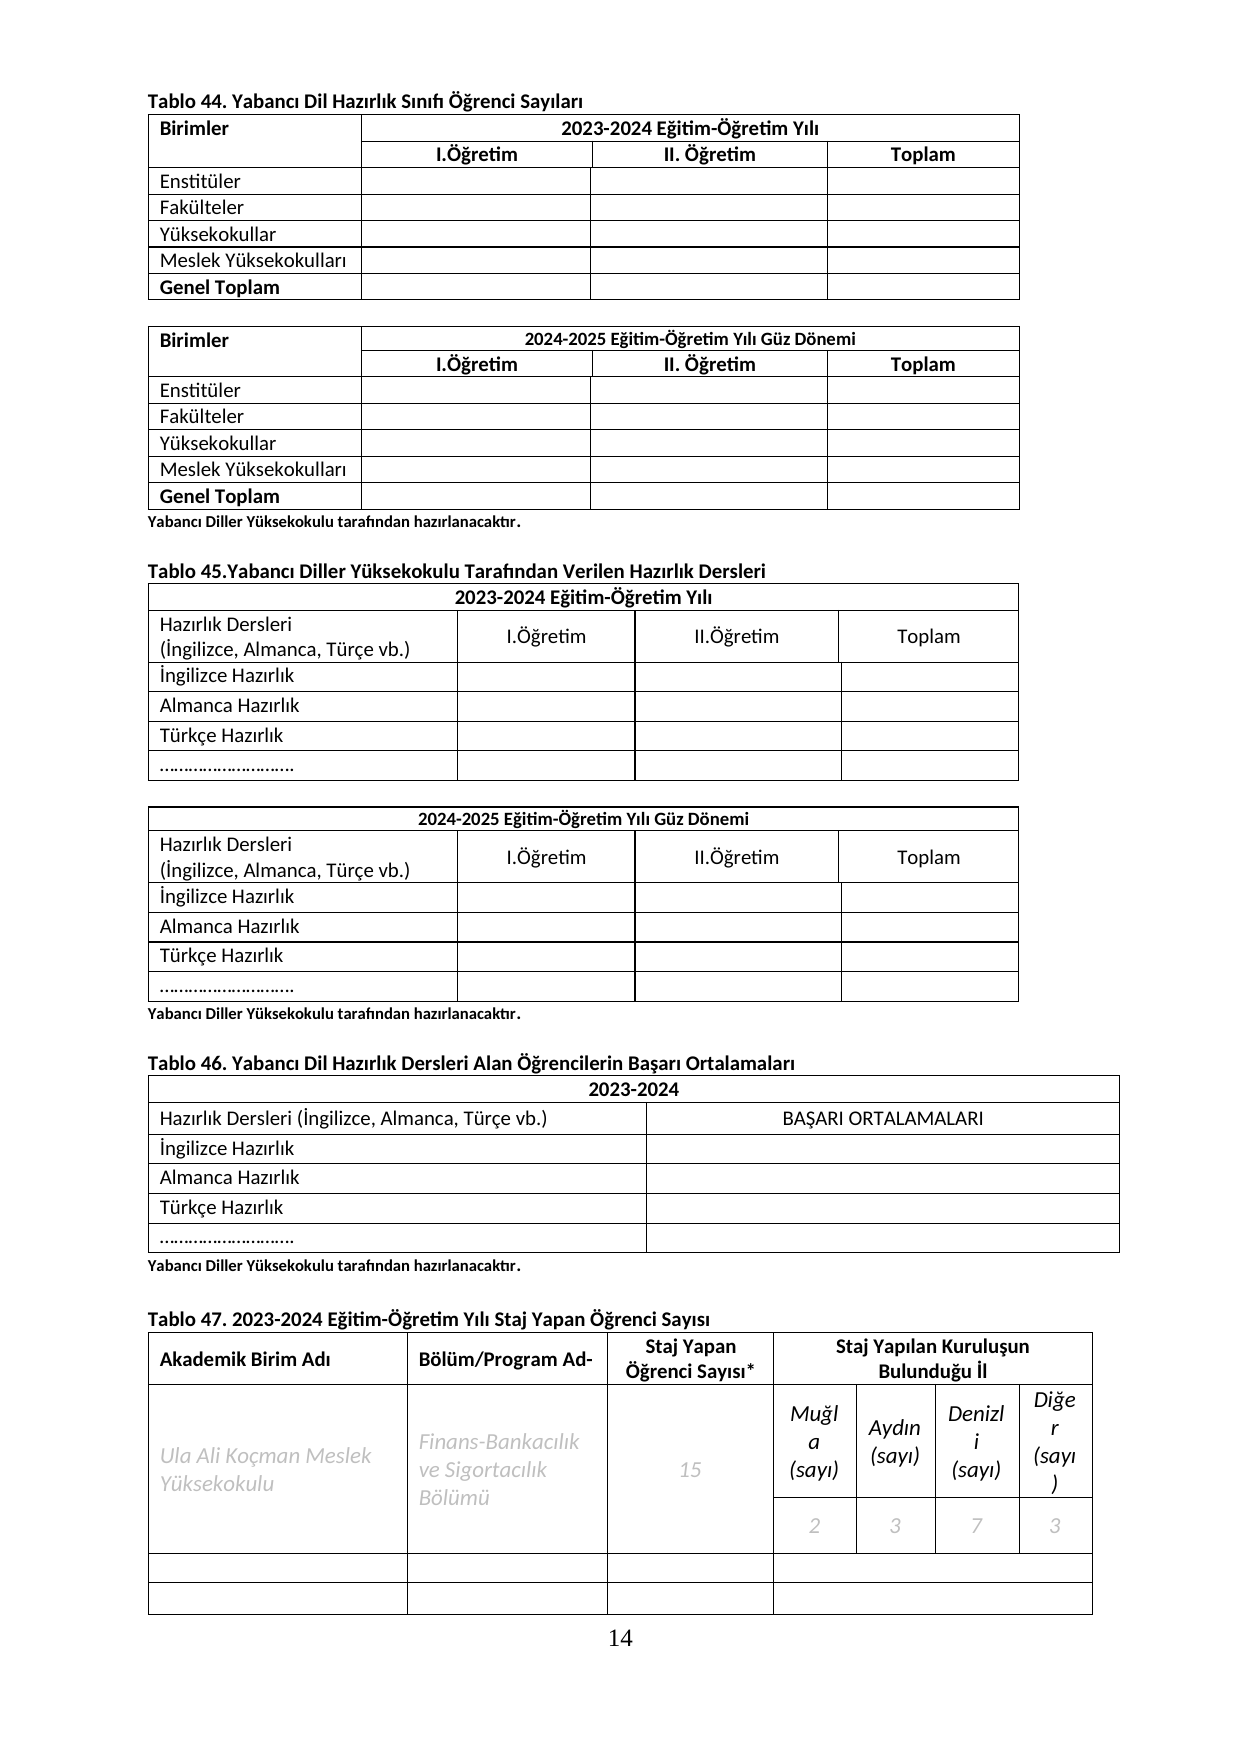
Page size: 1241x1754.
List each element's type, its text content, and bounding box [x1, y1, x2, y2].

table_cell Denizli (sayı) [936, 1385, 1019, 1497]
table_cell [828, 221, 1019, 246]
table_cell [591, 377, 827, 403]
table_cell Toplam [828, 142, 1019, 167]
table_cell I.Öğretim [458, 831, 634, 882]
table_cell [842, 943, 1018, 971]
table_cell Enstitüler [149, 168, 361, 193]
text Tablo 44. Yabancı Dil Hazırlık Sınıfı Öğrenci Sayıları [148, 89, 1092, 114]
table_cell [591, 168, 827, 193]
table_cell 15 [608, 1385, 773, 1553]
table_cell Enstitüler [149, 377, 361, 403]
table_cell [636, 751, 841, 780]
table_cell II. Öğretim [593, 351, 827, 376]
table_cell Toplam [839, 611, 1018, 662]
table_cell [458, 913, 634, 941]
table_cell Almanca Hazırlık [149, 913, 457, 941]
table_cell [842, 692, 1018, 721]
table_cell [591, 248, 827, 273]
table_cell I.Öğretim [458, 611, 634, 662]
table_cell [362, 168, 590, 193]
table_cell Türkçe Hazırlık [149, 722, 457, 750]
table_cell Hazırlık Dersleri (İngilizce, Almanca, Türçe vb.) [149, 831, 457, 882]
table_cell [647, 1224, 1119, 1252]
table_cell [591, 221, 827, 246]
table_cell 3 [857, 1498, 935, 1553]
table_cell II.Öğretim [636, 831, 838, 882]
table_cell Yüksekokullar [149, 221, 361, 246]
table_cell [362, 430, 590, 456]
text Tablo 47. 2023-2024 Eğitim-Öğretim Yılı Staj Yapan Öğrenci Sayısı [148, 1307, 1092, 1332]
table_cell [828, 274, 1019, 299]
table_cell II.Öğretim [636, 611, 838, 662]
table_header Bölüm/Program Ad- [408, 1333, 607, 1384]
table_cell [362, 404, 590, 429]
table_header 2024-2025 Eğitim-Öğretim Yılı Güz Dönemi [149, 808, 1018, 830]
table_cell Genel Toplam [149, 483, 361, 508]
table_cell Meslek Yüksekokulları [149, 457, 361, 482]
table_cell [842, 972, 1018, 1001]
table_cell [608, 1554, 773, 1582]
table_header Staj Yapan Öğrenci Sayısı* [608, 1333, 773, 1384]
table_cell [591, 457, 827, 482]
table_cell [591, 483, 827, 508]
table_header 2024-2025 Eğitim-Öğretim Yılı Güz Dönemi [362, 327, 1019, 350]
table_cell Almanca Hazırlık [149, 692, 457, 721]
table_cell Yüksekokullar [149, 430, 361, 456]
table_cell ………………………. [149, 1224, 646, 1252]
table_cell [458, 943, 634, 971]
text Tablo 45.Yabancı Diller Yüksekokulu Tarafından Verilen Hazırlık Dersleri [148, 558, 1092, 583]
table_cell Hazırlık Dersleri (İngilizce, Almanca, Türçe vb.) [149, 1103, 646, 1134]
table_cell [828, 377, 1019, 403]
table_cell [458, 722, 634, 750]
table_cell [828, 430, 1019, 456]
table_cell [842, 663, 1018, 691]
table_header 2023-2024 [149, 1076, 1119, 1102]
table_cell Aydın (sayı) [857, 1385, 935, 1497]
table_cell Fakülteler [149, 195, 361, 220]
table_cell [458, 692, 634, 721]
table_cell [362, 248, 590, 273]
table_cell Almanca Hazırlık [149, 1164, 646, 1193]
table_cell [647, 1164, 1119, 1193]
table_cell ………………………. [149, 972, 457, 1001]
table_cell Hazırlık Dersleri (İngilizce, Almanca, Türçe vb.) [149, 611, 457, 662]
table_cell İngilizce Hazırlık [149, 1135, 646, 1163]
table_cell ………………………. [149, 751, 457, 780]
table_cell [362, 483, 590, 508]
text Yabancı Diller Yüksekokulu tarafından hazırlanacaktır. [148, 1253, 1092, 1276]
table_cell Türkçe Hazırlık [149, 943, 457, 971]
table_cell [828, 404, 1019, 429]
table_cell [458, 883, 634, 912]
table_cell İngilizce Hazırlık [149, 883, 457, 912]
table_cell BAŞARI ORTALAMALARI [647, 1103, 1119, 1134]
table_cell [408, 1554, 607, 1582]
table_cell 3 [1020, 1498, 1092, 1553]
table_cell Toplam [839, 831, 1018, 882]
table_cell [458, 663, 634, 691]
table_cell [591, 274, 827, 299]
table_cell [828, 457, 1019, 482]
table_cell [458, 972, 634, 1001]
table_header 2023-2024 Eğitim-Öğretim Yılı [362, 115, 1019, 141]
table_cell II. Öğretim [593, 142, 827, 167]
table_cell 7 [936, 1498, 1019, 1553]
table_cell [636, 663, 841, 691]
table_cell [591, 404, 827, 429]
table_cell Fakülteler [149, 404, 361, 429]
table_cell I.Öğretim [362, 351, 592, 376]
table_cell Muğla (sayı) [774, 1385, 856, 1497]
table_cell [608, 1583, 773, 1613]
table_cell [842, 883, 1018, 912]
table_cell [636, 913, 841, 941]
table_cell [774, 1554, 1092, 1582]
table_cell Türkçe Hazırlık [149, 1194, 646, 1222]
table_cell [149, 1583, 407, 1613]
table_cell Ula Ali Koçman Meslek Yüksekokulu [149, 1385, 407, 1553]
table_cell [842, 751, 1018, 780]
table_cell [774, 1583, 1092, 1613]
table_cell 2 [774, 1498, 856, 1553]
table_cell [647, 1135, 1119, 1163]
table_cell Genel Toplam [149, 274, 361, 299]
table_cell [636, 692, 841, 721]
table_header Staj Yapılan Kuruluşun Bulunduğu İl [774, 1333, 1092, 1384]
table_cell Diğer (sayı) [1020, 1385, 1092, 1497]
table_cell [842, 722, 1018, 750]
table_cell [458, 751, 634, 780]
table_header 2023-2024 Eğitim-Öğretim Yılı [149, 584, 1018, 610]
table_cell [828, 168, 1019, 193]
table_cell I.Öğretim [362, 142, 592, 167]
text Yabancı Diller Yüksekokulu tarafından hazırlanacaktır. [148, 509, 1092, 532]
table_cell [362, 457, 590, 482]
table_cell [828, 483, 1019, 508]
text Yabancı Diller Yüksekokulu tarafından hazırlanacaktır. [148, 1002, 1092, 1024]
table_cell [362, 377, 590, 403]
text Tablo 46. Yabancı Dil Hazırlık Dersleri Alan Öğrencilerin Başarı Ortalamaları [148, 1050, 1092, 1075]
table_cell [362, 221, 590, 246]
table_cell Finans-Bankacılık ve Sigortacılık Bölümü [408, 1385, 607, 1553]
table_cell [636, 943, 841, 971]
table_cell Toplam [828, 351, 1019, 376]
table_cell Meslek Yüksekokulları [149, 248, 361, 273]
table_cell [149, 1554, 407, 1582]
table_header Birimler [149, 115, 361, 167]
table_header Akademik Birim Adı [149, 1333, 407, 1384]
table_header Birimler [149, 327, 361, 376]
table_cell [636, 883, 841, 912]
table_cell [636, 972, 841, 1001]
table_cell [842, 913, 1018, 941]
table_cell [591, 430, 827, 456]
table_cell İngilizce Hazırlık [149, 663, 457, 691]
table_cell [362, 195, 590, 220]
table_cell [828, 248, 1019, 273]
table_cell [362, 274, 590, 299]
table_cell [636, 722, 841, 750]
table_cell [408, 1583, 607, 1613]
table_cell [828, 195, 1019, 220]
table_cell [647, 1194, 1119, 1222]
table_cell [591, 195, 827, 220]
